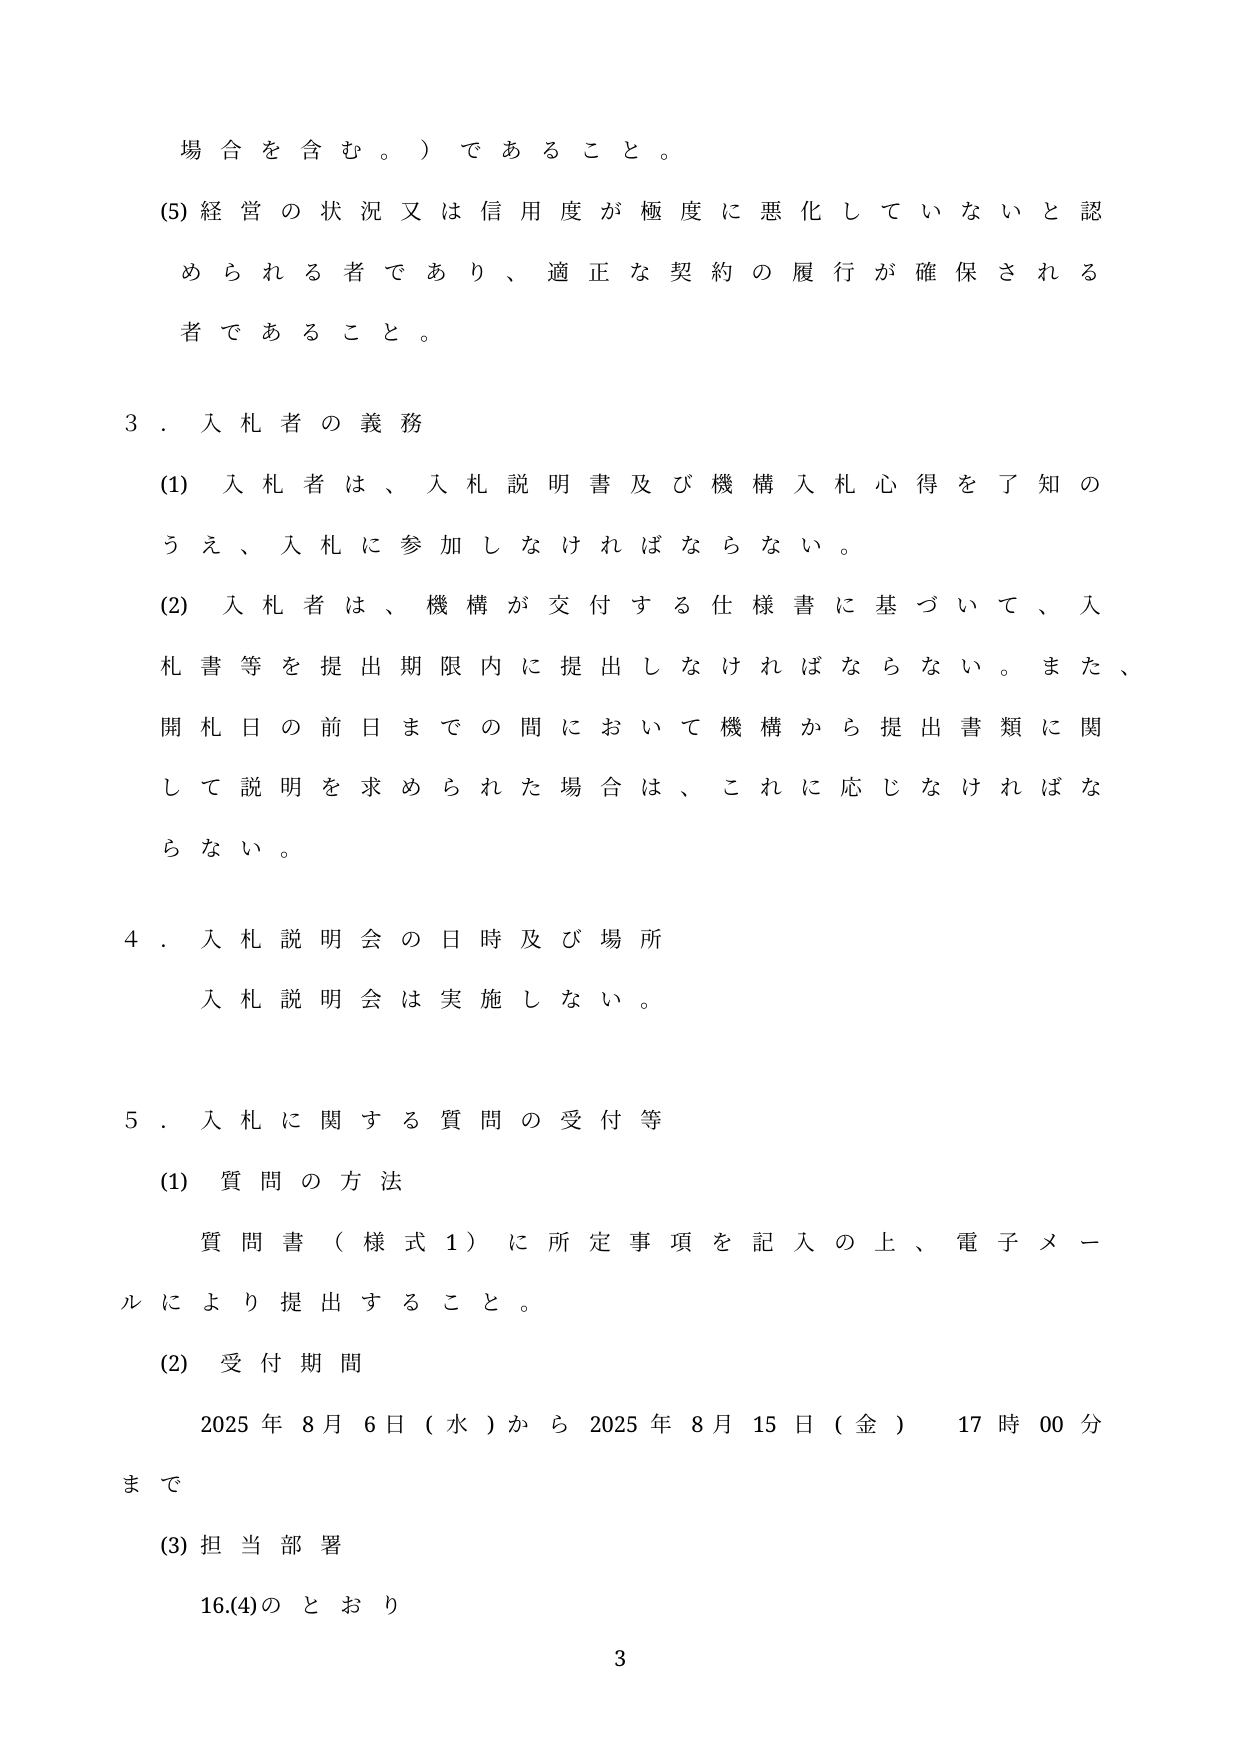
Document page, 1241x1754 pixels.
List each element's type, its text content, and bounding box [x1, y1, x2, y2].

text ５．入札に関する質問の受付等 [120, 1089, 1120, 1150]
text 2025年8月6日(水)から2025年8月15日(金) 17時00分まで [120, 1392, 1120, 1513]
text 質問書（様式1）に所定事項を記入の上、電子メールにより提出すること。 [120, 1210, 1120, 1332]
text 16.(4)のとおり [160, 1574, 1120, 1635]
text (1) 質問の方法 [120, 1150, 1120, 1210]
text ４．入札説明会の日時及び場所 [120, 907, 1120, 968]
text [140, 119, 1120, 180]
text (2) 受付期間 [120, 1332, 1120, 1392]
text (2) 入札者は、機構が交付する仕様書に基づいて、入札書等を提出期限内に提出しなければならない。また、開札日の前日までの間において機構から提出書類に関して説明を求められた場合は、これに応じなければならない。 [140, 574, 1120, 877]
text (3) 担当部署 [120, 1513, 1120, 1574]
text (5) 経営の状況又は信用度が極度に悪化していないと認められる者であり、適正な契約の履行が確保される者であること。 [140, 180, 1120, 362]
text ３．入札者の義務 [118, 392, 1120, 453]
text 入札説明会は実施しない。 [160, 968, 1120, 1028]
text (1) 入札者は、入札説明書及び機構入札心得を了知のうえ、入札に参加しなければならない。 [140, 453, 1120, 574]
